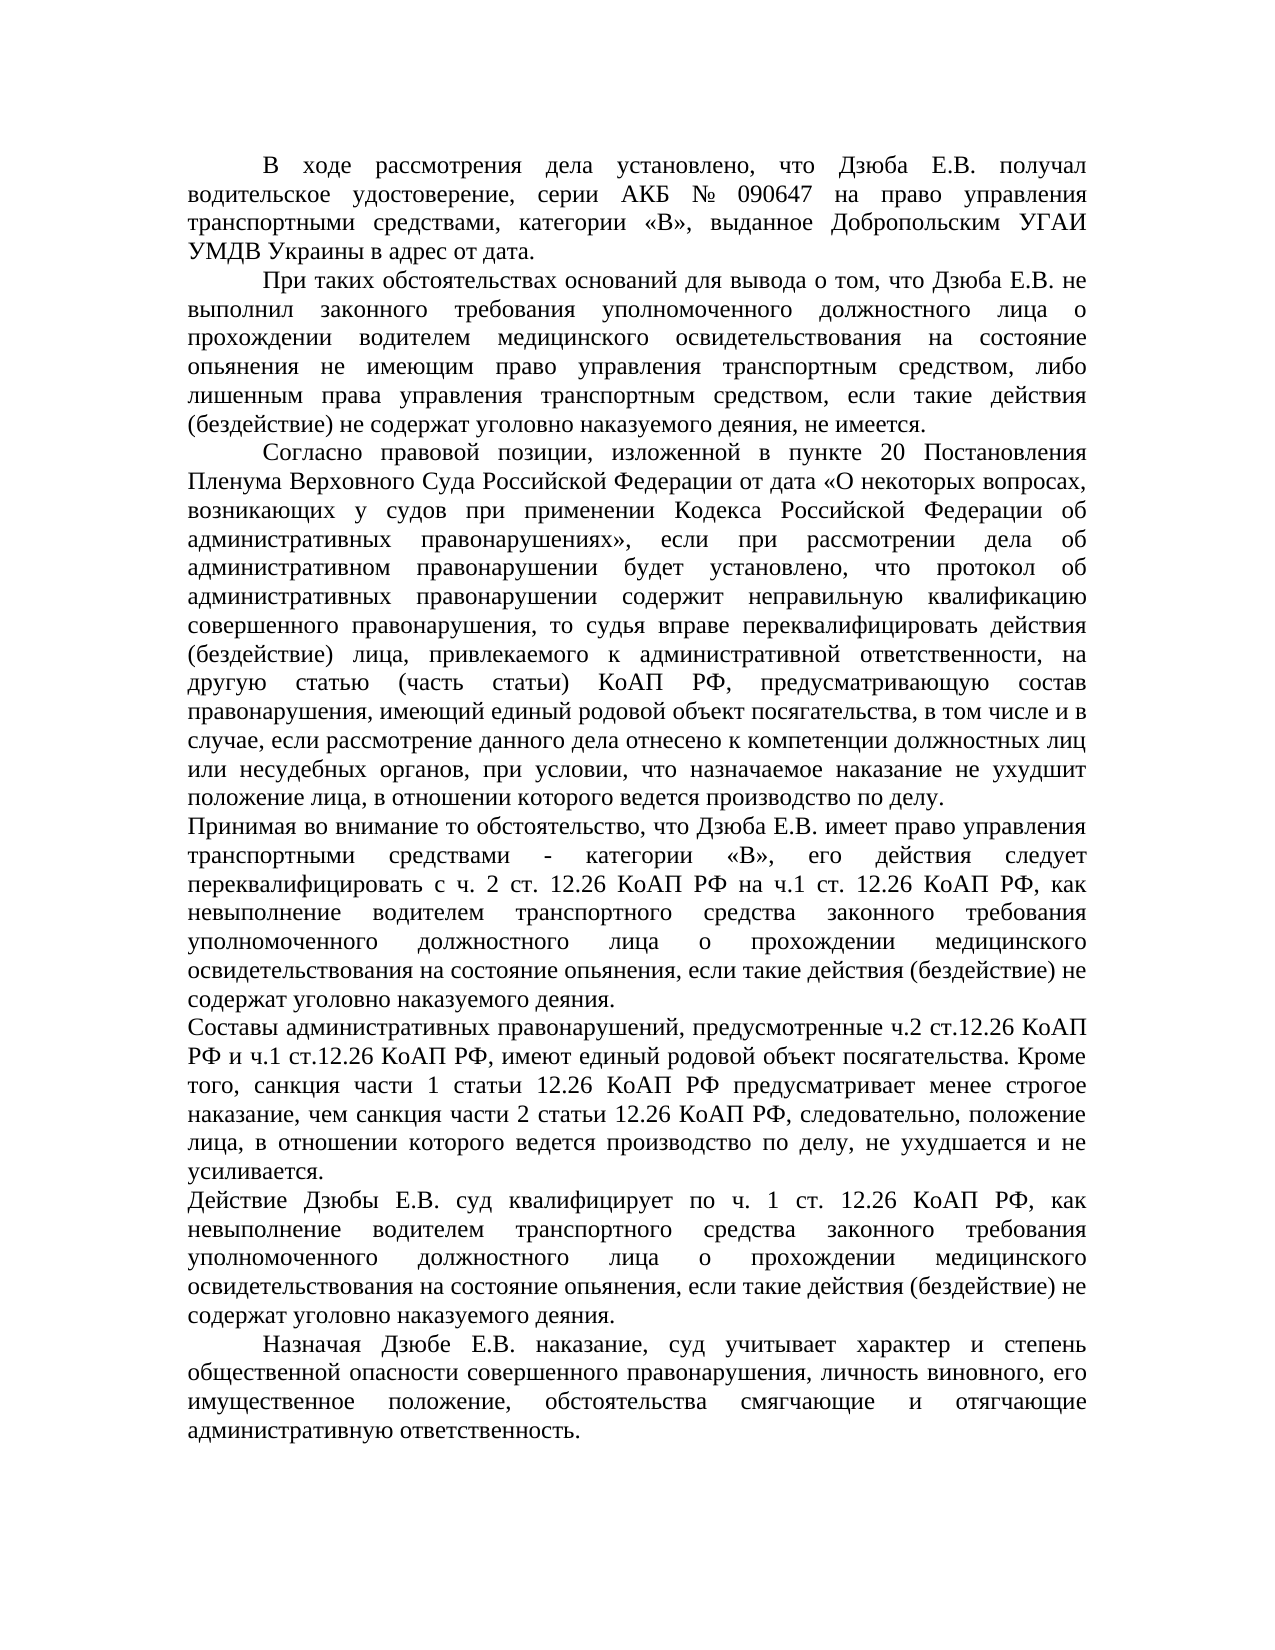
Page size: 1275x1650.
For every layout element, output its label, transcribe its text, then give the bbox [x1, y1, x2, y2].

text При таких обстоятельствах оснований для вывода о том, что Дзюба Е.В. не выполнил законного требования уполномоченного должностного лица о прохождении водителем медицинского освидетельствования на состояние опьянения не имеющим право управления транспортным средством, либо лишенным права управления транспортным средством, если такие действия (бездействие) не содержат уголовно наказуемого деяния, не имеется. [187, 265, 1087, 437]
text Действие Дзюбы Е.В. суд квалифицирует по ч. 1 ст. 12.26 КоАП РФ, как невыполнение водителем транспортного средства законного требования уполномоченного должностного лица о прохождении медицинского освидетельствования на состояние опьянения, если такие действия (бездействие) не содержат уголовно наказуемого деяния. [187, 1185, 1087, 1329]
text Составы административных правонарушений, предусмотренные ч.2 ст.12.26 КоАП РФ и ч.1 ст.12.26 КоАП РФ, имеют единый родовой объект посягательства. Кроме того, санкция части 1 статьи 12.26 КоАП РФ предусматривает менее строгое наказание, чем санкция части 2 статьи 12.26 КоАП РФ, следовательно, положение лица, в отношении которого ведется производство по делу, не ухудшается и не усиливается. [187, 1012, 1087, 1185]
text В ходе рассмотрения дела установлено, что Дзюба Е.В. получал водительское удостоверение, серии АКБ № 090647 на право управления транспортными средствами, категории «В», выданное Добропольским УГАИ УМДВ Украины в адрес от дата. [187, 150, 1087, 265]
text Принимая во внимание то обстоятельство, что Дзюба Е.В. имеет право управления транспортными средствами - категории «В», его действия следует переквалифицировать с ч. 2 ст. 12.26 КоАП РФ на ч.1 ст. 12.26 КоАП РФ, как невыполнение водителем транспортного средства законного требования уполномоченного должностного лица о прохождении медицинского освидетельствования на состояние опьянения, если такие действия (бездействие) не содержат уголовно наказуемого деяния. [187, 811, 1087, 1012]
text Назначая Дзюбе Е.В. наказание, суд учитывает характер и степень общественной опасности совершенного правонарушения, личность виновного, его имущественное положение, обстоятельства смягчающие и отягчающие административную ответственность. [187, 1329, 1087, 1444]
text Согласно правовой позиции, изложенной в пункте 20 Постановления Пленума Верховного Суда Российской Федерации от дата «О некоторых вопросах, возникающих у судов при применении Кодекса Российской Федерации об административных правонарушениях», если при рассмотрении дела об административном правонарушении будет установлено, что протокол об административных правонарушении содержит неправильную квалификацию совершенного правонарушения, то судья вправе переквалифицировать действия (бездействие) лица, привлекаемого к административной ответственности, на другую статью (часть статьи) КоАП РФ, предусматривающую состав правонарушения, имеющий единый родовой объект посягательства, в том числе и в случае, если рассмотрение данного дела отнесено к компетенции должностных лиц или несудебных органов, при условии, что назначаемое наказание не ухудшит положение лица, в отношении которого ведется производство по делу. [187, 437, 1087, 811]
